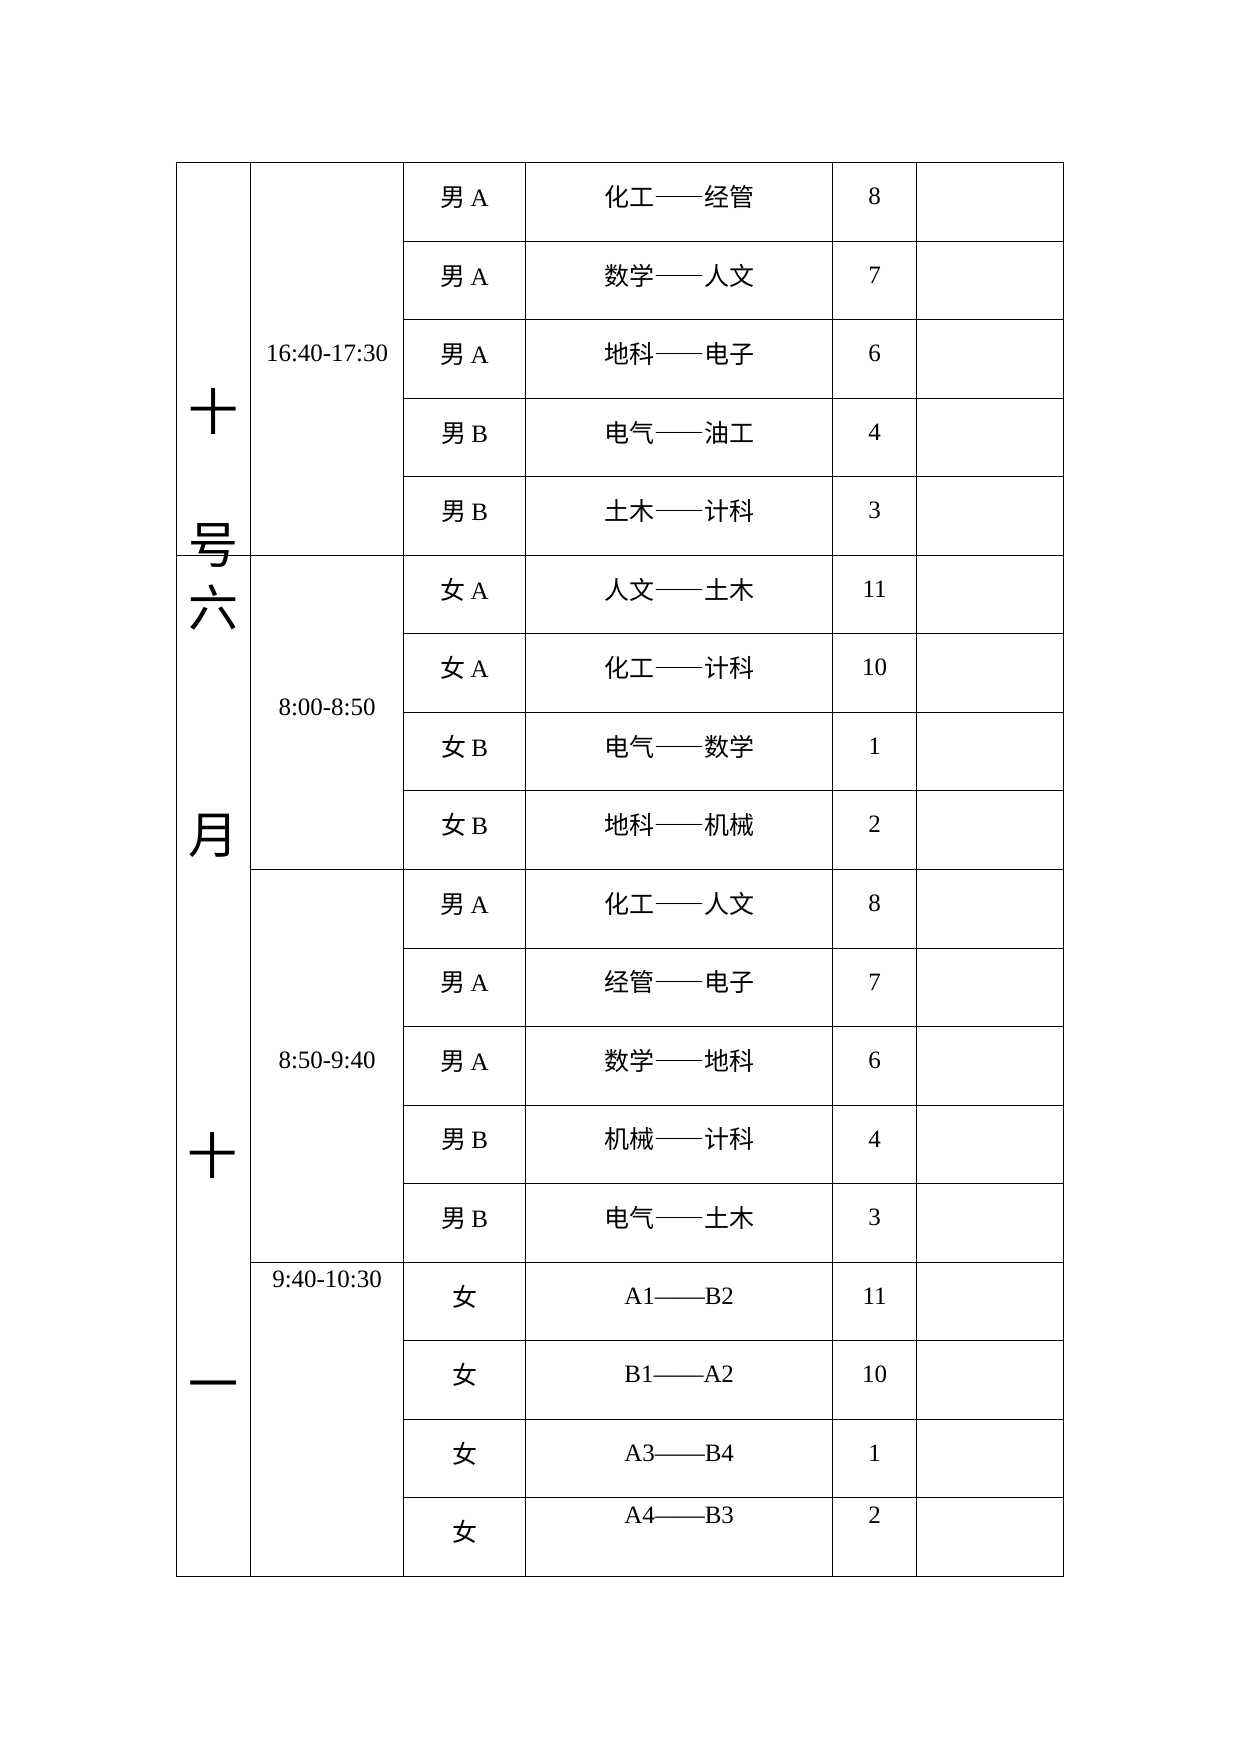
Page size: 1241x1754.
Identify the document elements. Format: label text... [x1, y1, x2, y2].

table_cell 男B [404, 1184, 525, 1262]
table_cell 数学——人文 [526, 242, 832, 319]
table_cell [917, 634, 1063, 712]
table_cell 7 [833, 242, 916, 319]
table_cell 1 [833, 1420, 916, 1497]
table_cell 3 [833, 477, 916, 555]
table_cell 男A [404, 870, 525, 947]
table_cell 7 [833, 949, 916, 1026]
table_cell 经管——电子 [526, 949, 832, 1026]
table_cell 男A [404, 1027, 525, 1104]
table_cell 土木——计科 [526, 477, 832, 555]
table_cell 2 [833, 1498, 916, 1576]
table_cell 人文——土木 [526, 556, 832, 633]
table_cell 电气——油工 [526, 399, 832, 476]
table_cell 女B [404, 791, 525, 869]
table_cell 8:00-8:50 [251, 556, 403, 869]
table_cell 1 [833, 713, 916, 790]
table_cell [917, 242, 1063, 319]
table_cell 女 [404, 1420, 525, 1497]
table_cell [917, 1341, 1063, 1419]
table_cell [917, 163, 1063, 241]
table_cell 男B [404, 477, 525, 555]
table_cell 电气——数学 [526, 713, 832, 790]
table_cell 女 [404, 1498, 525, 1576]
table_cell 六 月 十 一 号 [177, 556, 250, 1576]
table_cell [917, 477, 1063, 555]
table_cell 女B [404, 713, 525, 790]
table_cell 10 [833, 634, 916, 712]
table_cell [917, 1263, 1063, 1340]
table_cell 11 [833, 1263, 916, 1340]
table_cell 2 [833, 791, 916, 869]
table_cell 9:40-10:30 [251, 1263, 403, 1576]
table_cell 女A [404, 556, 525, 633]
table_cell 8 [833, 870, 916, 947]
table_cell 4 [833, 1106, 916, 1183]
table_cell 4 [833, 399, 916, 476]
table_cell [917, 1184, 1063, 1262]
table_cell A1——B2 [526, 1263, 832, 1340]
table_cell [917, 713, 1063, 790]
table_cell 化工——经管 [526, 163, 832, 241]
table_cell 男A [404, 320, 525, 398]
table_cell 机械——计科 [526, 1106, 832, 1183]
table_cell [917, 399, 1063, 476]
table_cell 女 [404, 1341, 525, 1419]
table_cell [917, 1106, 1063, 1183]
table_cell 男B [404, 1106, 525, 1183]
table_cell [917, 1420, 1063, 1497]
table_cell [917, 1027, 1063, 1104]
table_cell 女 [404, 1263, 525, 1340]
table_cell 3 [833, 1184, 916, 1262]
table_cell B1——A2 [526, 1341, 832, 1419]
table_cell 6 [833, 1027, 916, 1104]
table_cell [917, 949, 1063, 1026]
table_cell [917, 870, 1063, 947]
table_cell A4——B3 [526, 1498, 832, 1576]
table_cell 男B [404, 399, 525, 476]
table_cell 8:50-9:40 [251, 870, 403, 1262]
table_cell 10 [833, 1341, 916, 1419]
table_cell 电气——土木 [526, 1184, 832, 1262]
table_cell 11 [833, 556, 916, 633]
table_cell [917, 556, 1063, 633]
table_cell 男A [404, 163, 525, 241]
table_cell [917, 791, 1063, 869]
table_cell 6 [833, 320, 916, 398]
table_cell 化工——计科 [526, 634, 832, 712]
table_cell 地科——电子 [526, 320, 832, 398]
table_cell A3——B4 [526, 1420, 832, 1497]
table_cell 化工——人文 [526, 870, 832, 947]
table_cell 男A [404, 949, 525, 1026]
table_cell 男A [404, 242, 525, 319]
table_cell 8 [833, 163, 916, 241]
table_cell [917, 1498, 1063, 1576]
table_cell 数学——地科 [526, 1027, 832, 1104]
table_cell 16:40-17:30 [251, 163, 403, 555]
table_cell 女A [404, 634, 525, 712]
table_cell [917, 320, 1063, 398]
table_cell 地科——机械 [526, 791, 832, 869]
